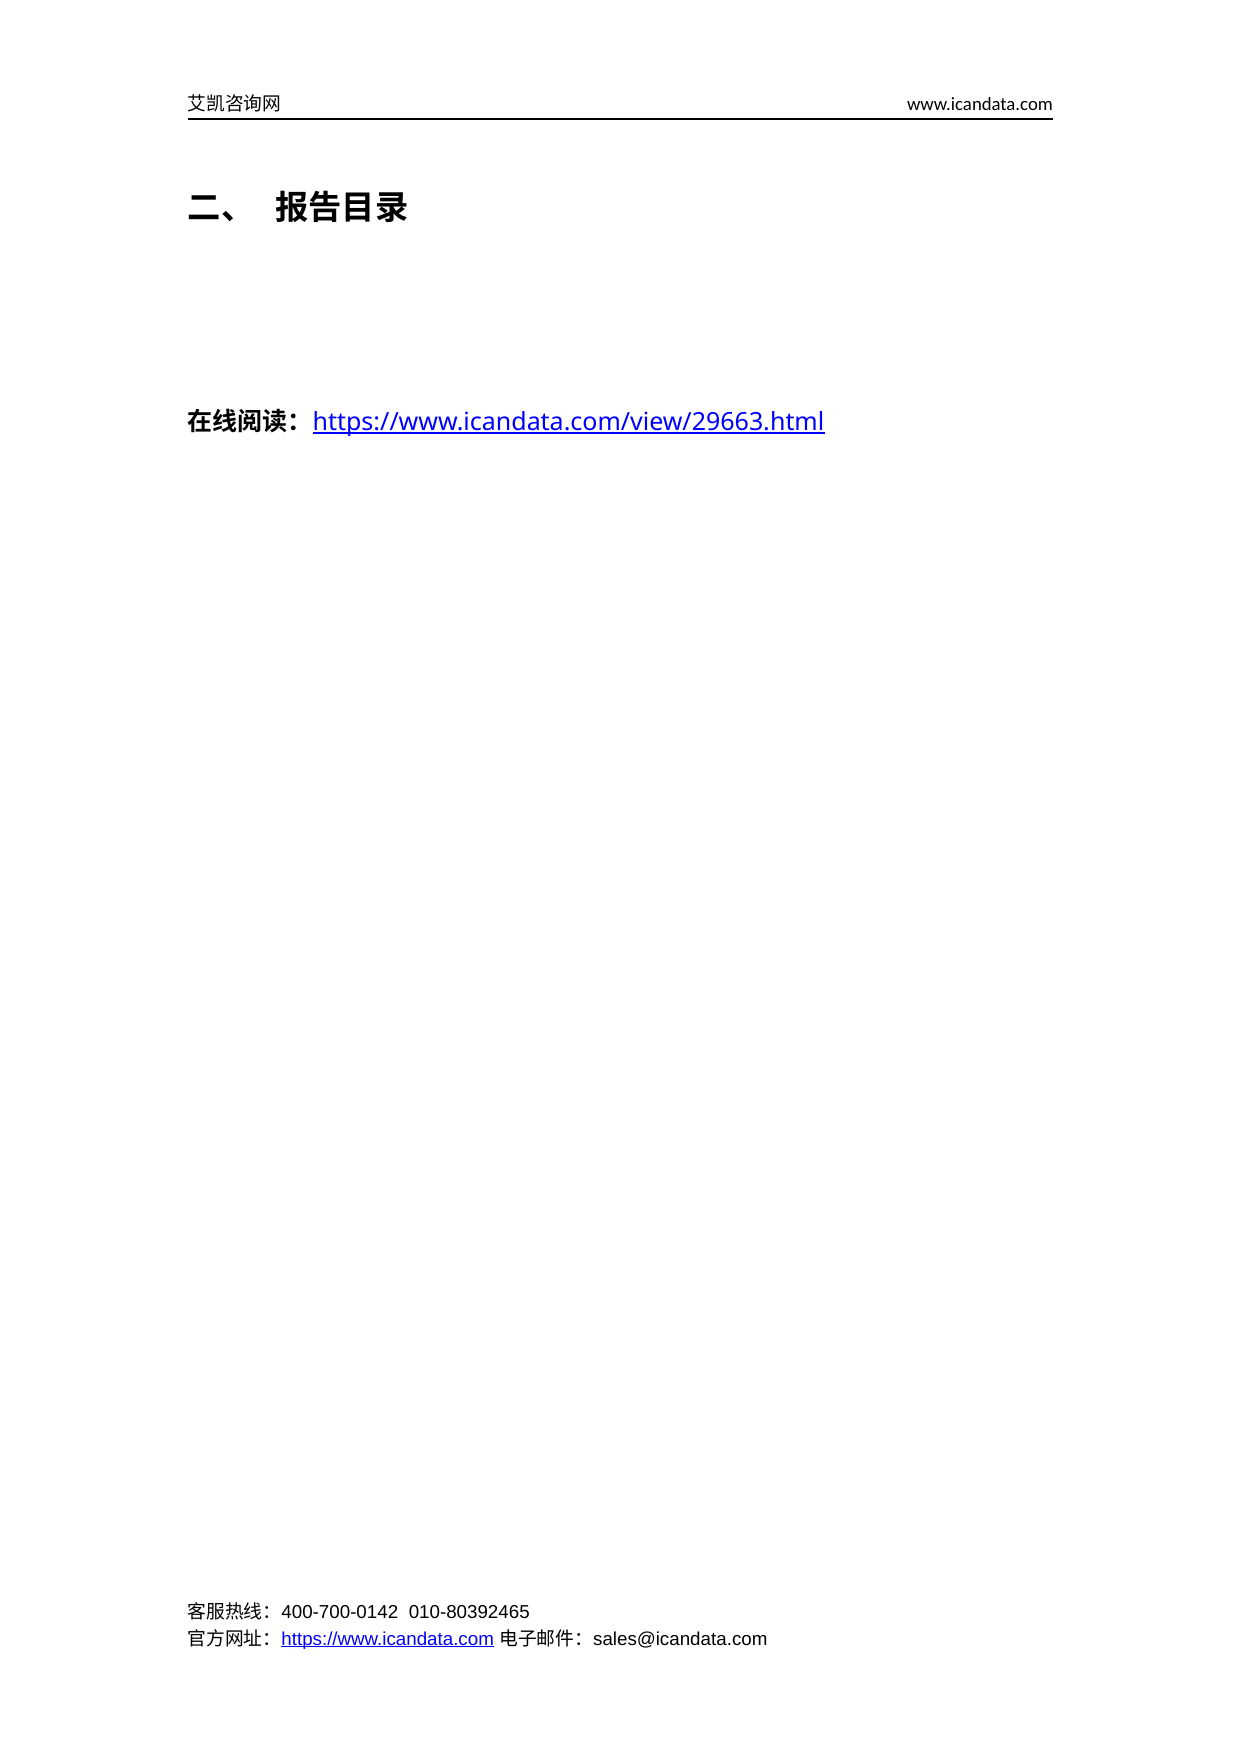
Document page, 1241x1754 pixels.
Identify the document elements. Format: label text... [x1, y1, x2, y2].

text 在线阅读：https://www.icandata.com/view/29663.html [187, 387, 1053, 452]
subtitle 报告目录 [187, 172, 1053, 237]
